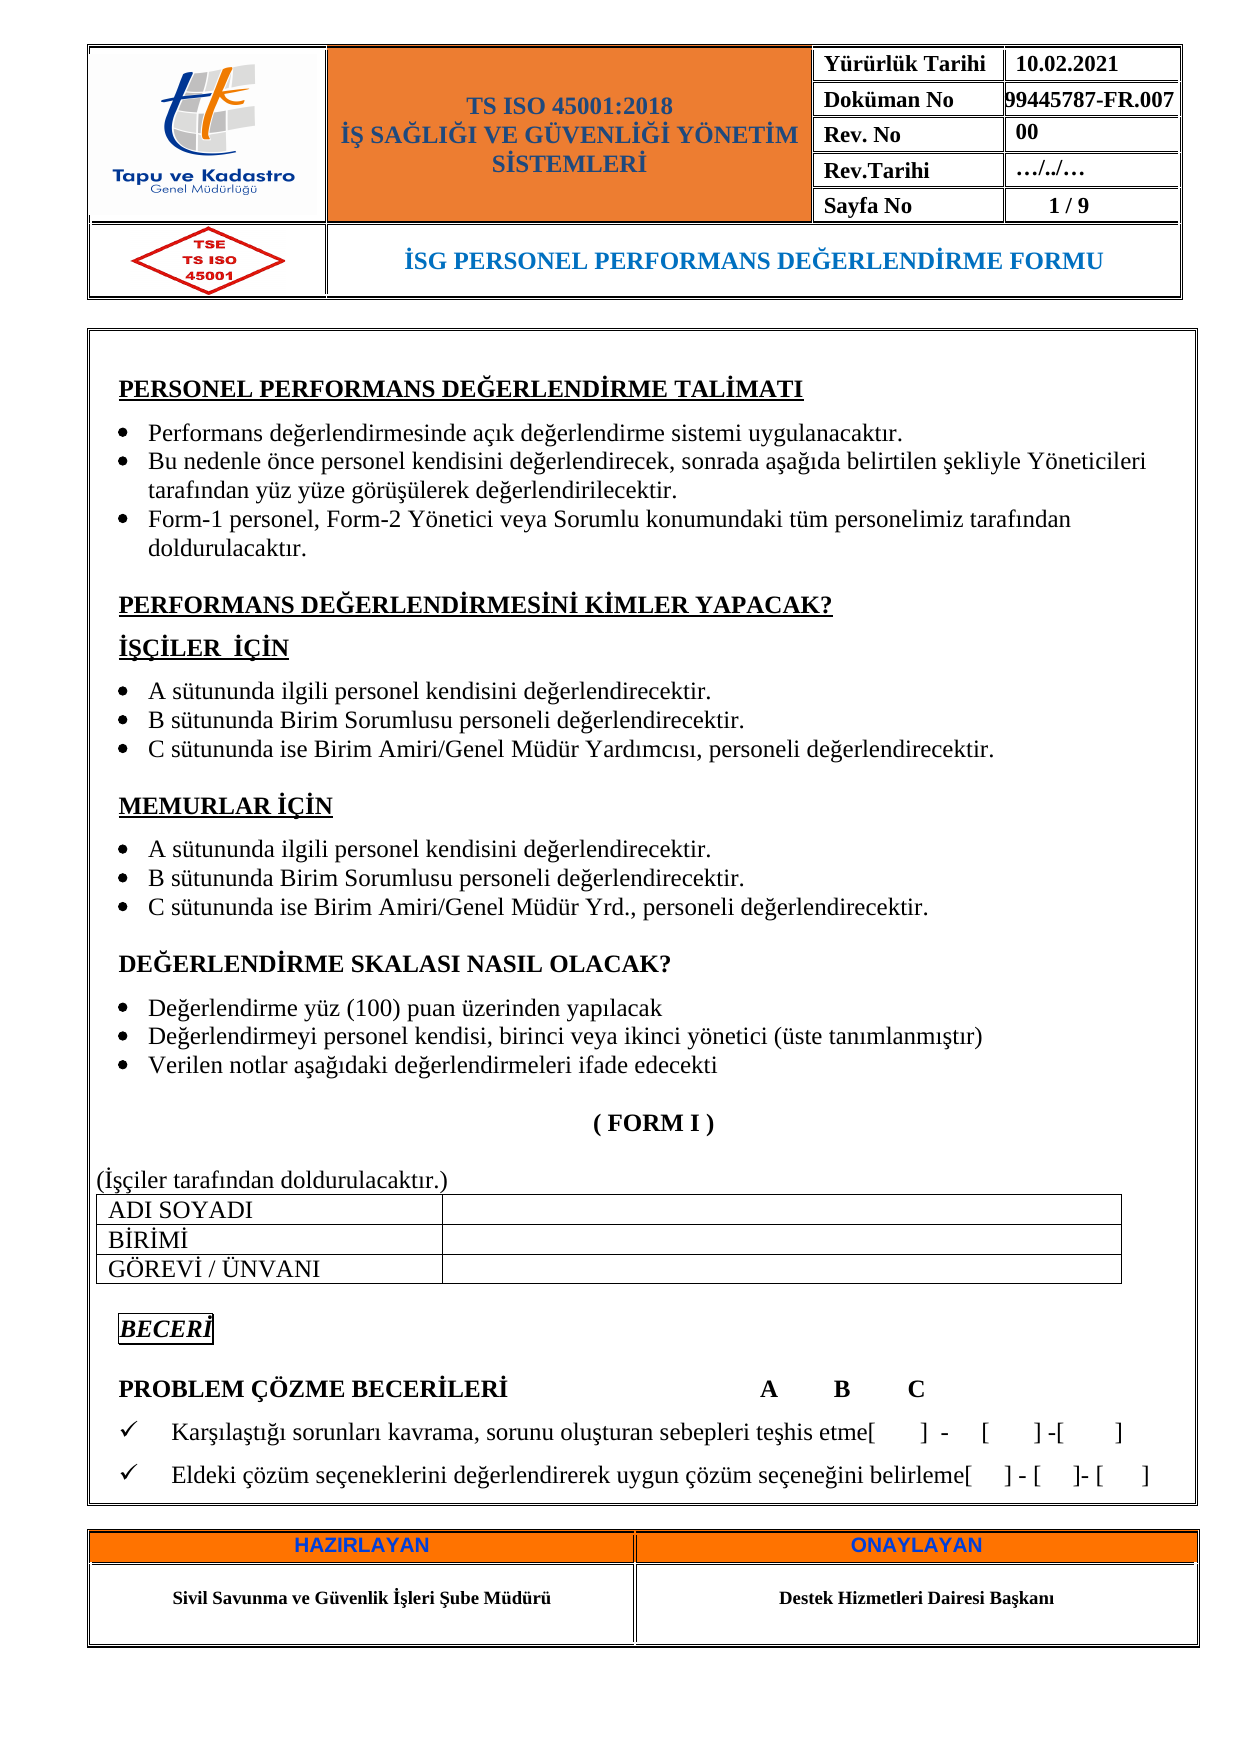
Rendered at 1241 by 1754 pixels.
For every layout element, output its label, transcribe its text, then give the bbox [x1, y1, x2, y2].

picture [88, 54, 317, 215]
picture [130, 226, 286, 295]
